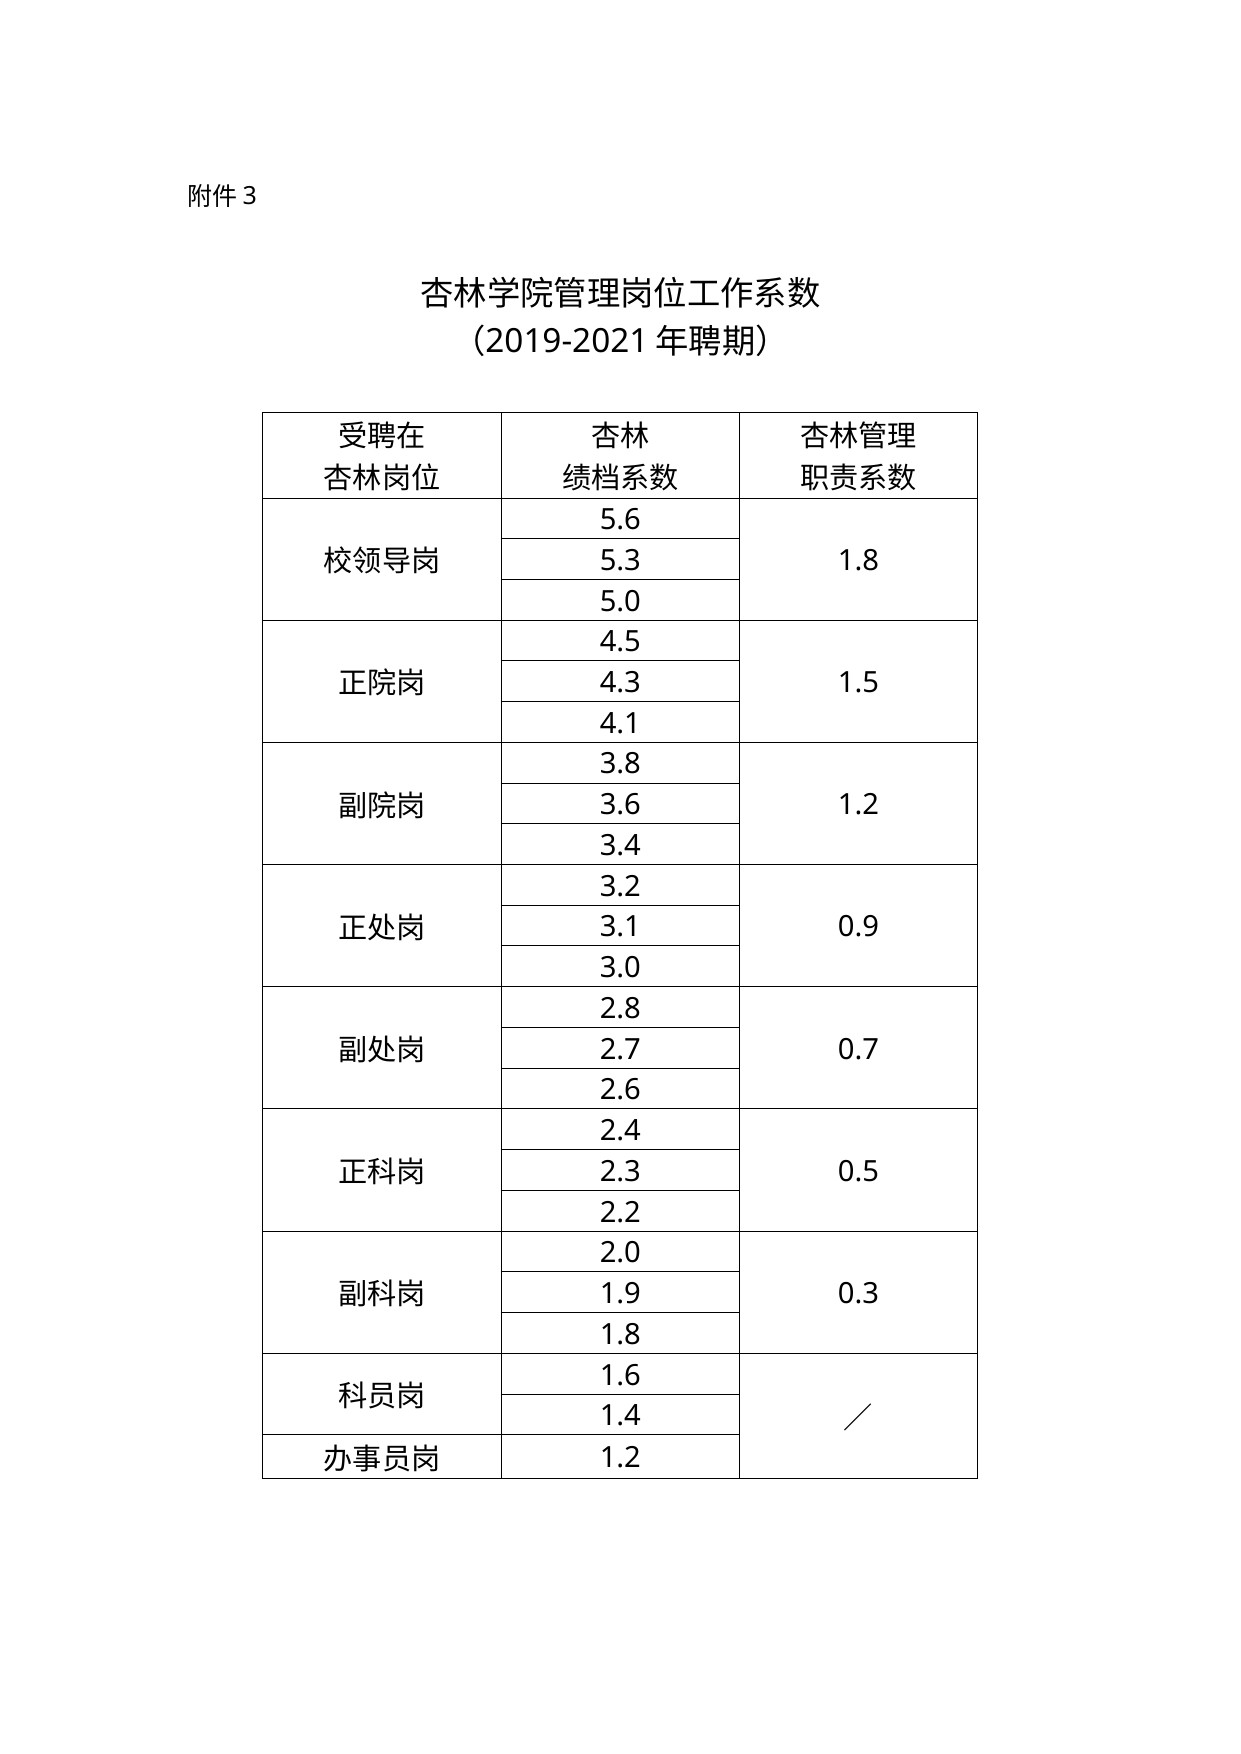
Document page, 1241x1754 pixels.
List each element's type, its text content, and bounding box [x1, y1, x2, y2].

text （2019-2021年聘期） [187, 315, 1053, 363]
table_cell 0.9 [740, 865, 977, 986]
table_cell 5.0 [502, 580, 739, 619]
table_cell 0.3 [740, 1232, 977, 1353]
table_cell 1.2 [502, 1435, 739, 1477]
table_cell 0.7 [740, 987, 977, 1108]
table_cell 4.3 [502, 661, 739, 701]
table_cell 3.0 [502, 946, 739, 986]
table_cell 5.3 [502, 539, 739, 579]
table_cell 副处岗 [263, 987, 501, 1108]
table_cell 3.6 [502, 784, 739, 823]
table_cell 3.8 [502, 743, 739, 782]
table_cell ／ [740, 1354, 977, 1477]
table_cell 2.4 [502, 1109, 739, 1149]
table_cell 2.8 [502, 987, 739, 1027]
table_cell 正科岗 [263, 1109, 501, 1231]
table_cell 4.1 [502, 702, 739, 742]
table_cell 3.1 [502, 906, 739, 945]
table_cell 1.8 [740, 499, 977, 619]
table_cell 1.4 [502, 1395, 739, 1434]
text 附件3 [187, 162, 1053, 227]
table_cell 1.9 [502, 1272, 739, 1312]
table_cell 1.5 [740, 621, 977, 742]
table_cell 0.5 [740, 1109, 977, 1231]
table_cell 3.4 [502, 824, 739, 864]
table_cell 3.2 [502, 865, 739, 905]
table_cell 科员岗 [263, 1354, 501, 1434]
table_cell 2.6 [502, 1069, 739, 1108]
table_cell 1.6 [502, 1354, 739, 1393]
table_cell 办事员岗 [263, 1435, 501, 1477]
table_cell 2.2 [502, 1191, 739, 1231]
table_cell 1.8 [502, 1313, 739, 1353]
table_cell 2.7 [502, 1028, 739, 1068]
table_cell 1.2 [740, 743, 977, 864]
table_header 杏林管理 职责系数 [740, 413, 977, 497]
table_cell 4.5 [502, 621, 739, 660]
text 杏林学院管理岗位工作系数 [187, 267, 1053, 315]
table_cell 正院岗 [263, 621, 501, 742]
table_cell 副院岗 [263, 743, 501, 864]
table_cell 正处岗 [263, 865, 501, 986]
table_cell 2.0 [502, 1232, 739, 1271]
table_cell 校领导岗 [263, 499, 501, 619]
table_cell 2.3 [502, 1150, 739, 1190]
table_header 杏林 绩档系数 [502, 413, 739, 497]
table_cell 5.6 [502, 499, 739, 538]
table_cell 副科岗 [263, 1232, 501, 1353]
table_header 受聘在 杏林岗位 [263, 413, 501, 497]
